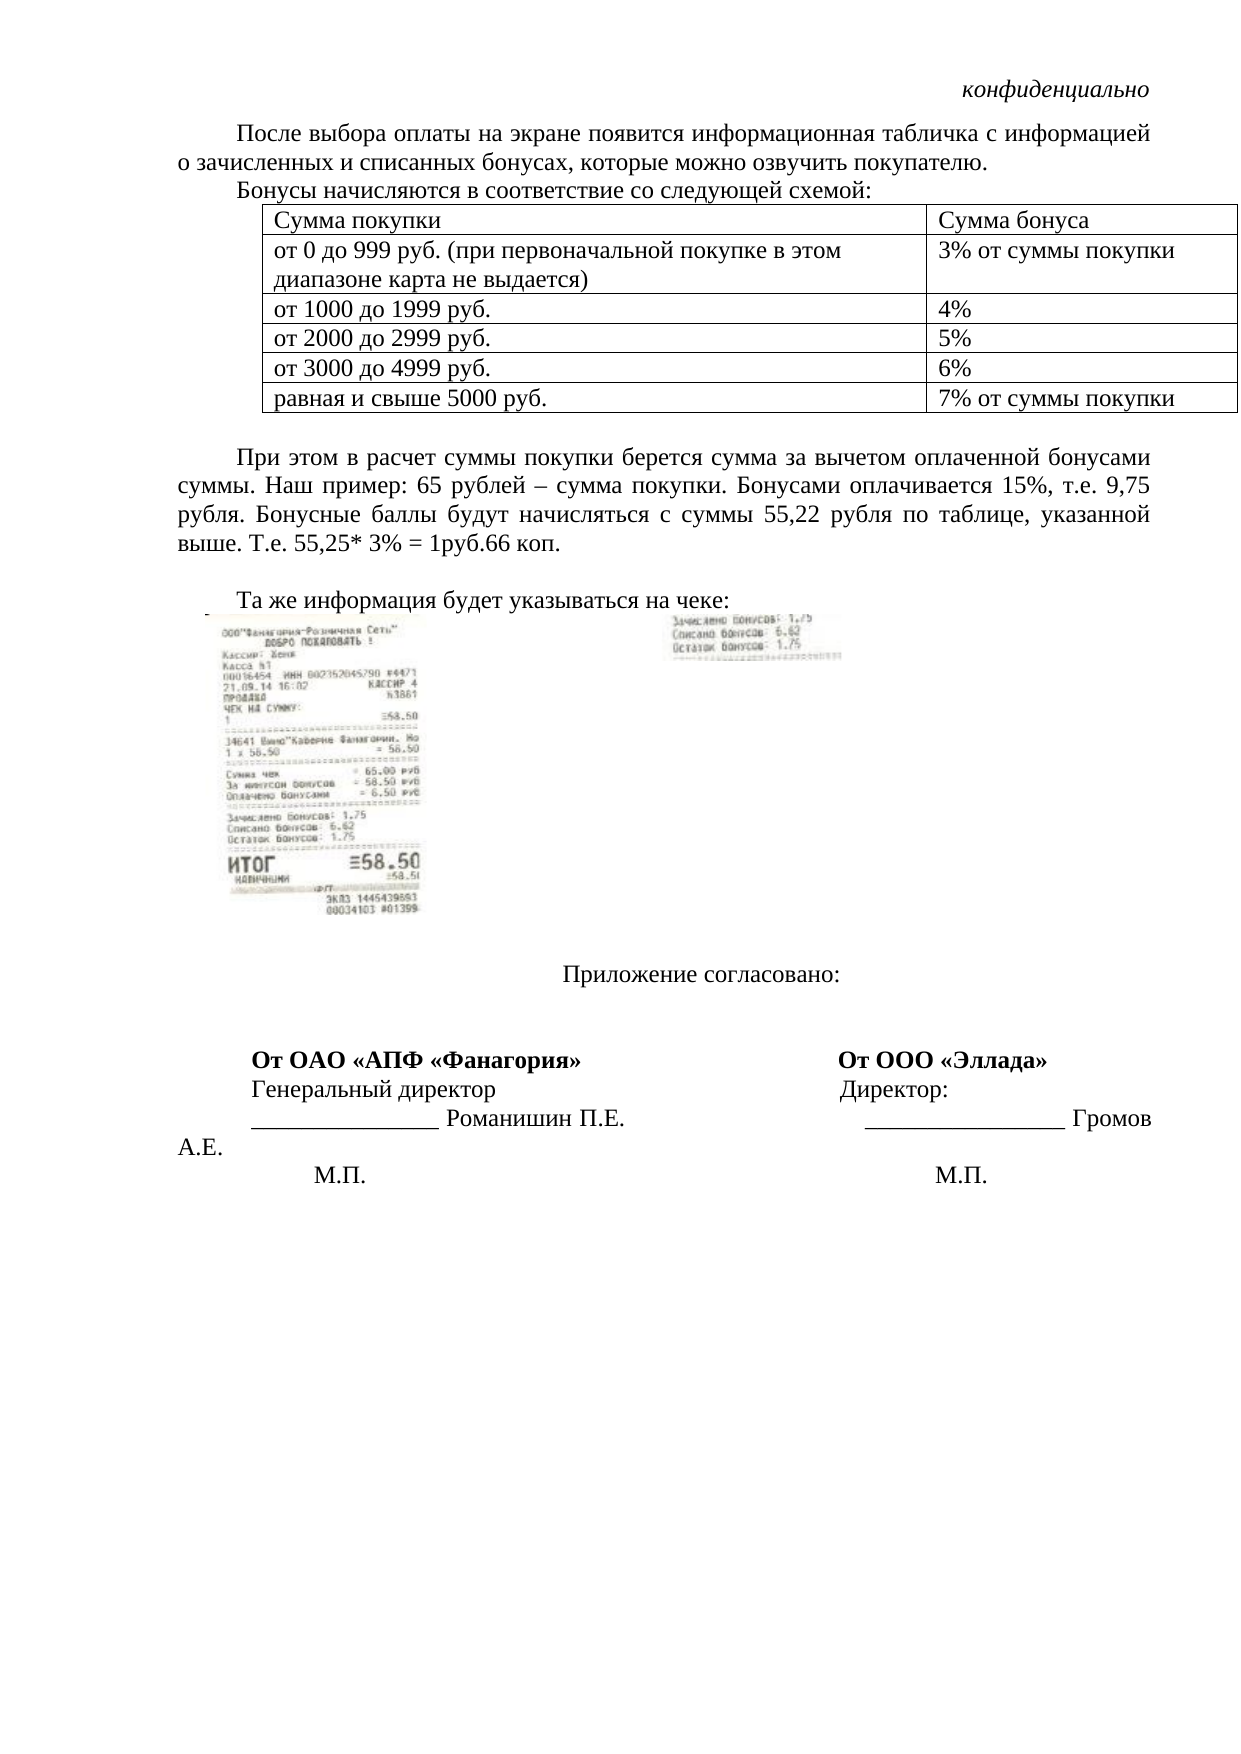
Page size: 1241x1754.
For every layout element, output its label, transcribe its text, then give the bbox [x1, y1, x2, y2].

table_cell от 2000 до 2999 руб. [263, 324, 926, 352]
text Бонусы начисляются в соответствие со следующей схемой: [177, 176, 1152, 204]
text От ОАО «АПФ «Фанагория» От ООО «Эллада» [177, 1045, 1152, 1074]
text М.П. М.П. [177, 1160, 1152, 1189]
text После выбора оплаты на экране появится информационная табличка с информацией о зачисленных и списанных бонусах, которые можно озвучить покупателю. [177, 118, 1152, 176]
table_cell равная и свыше 5000 руб. [263, 383, 926, 412]
text Генеральный директор Директор: [177, 1074, 1152, 1103]
text Приложение согласовано: [177, 959, 1152, 988]
table_header Сумма бонуса [927, 205, 1237, 234]
text При этом в расчет суммы покупки берется сумма за вычетом оплаченной бонусами суммы. Наш пример: 65 рублей – сумма покупки. Бонусами оплачивается 15%, т.е. 9,75 рубля. Бонусные баллы будут начисляться с суммы 55,22 рубля по таблице, указанной выше. Т.е. 55,25* 3% = 1руб.66 коп. [177, 442, 1152, 557]
table_cell от 3000 до 4999 руб. [263, 353, 926, 382]
table_cell 5% [927, 324, 1237, 352]
table_cell от 0 до 999 руб. (при первоначальной покупке в этом диапазоне карта не выдается) [263, 235, 926, 293]
table_cell 7% от суммы покупки [927, 383, 1237, 412]
text _______________ Романишин П.Е. ________________ Громов А.Е. [177, 1103, 1152, 1160]
text Та же информация будет указываться на чеке: [177, 585, 1152, 614]
picture [205, 614, 427, 915]
picture [661, 614, 842, 661]
table_cell 6% [927, 353, 1237, 382]
table_cell 3% от суммы покупки [927, 235, 1237, 293]
table_header Сумма покупки [263, 205, 926, 234]
table_cell от 1000 до 1999 руб. [263, 294, 926, 322]
table_cell 4% [927, 294, 1237, 322]
